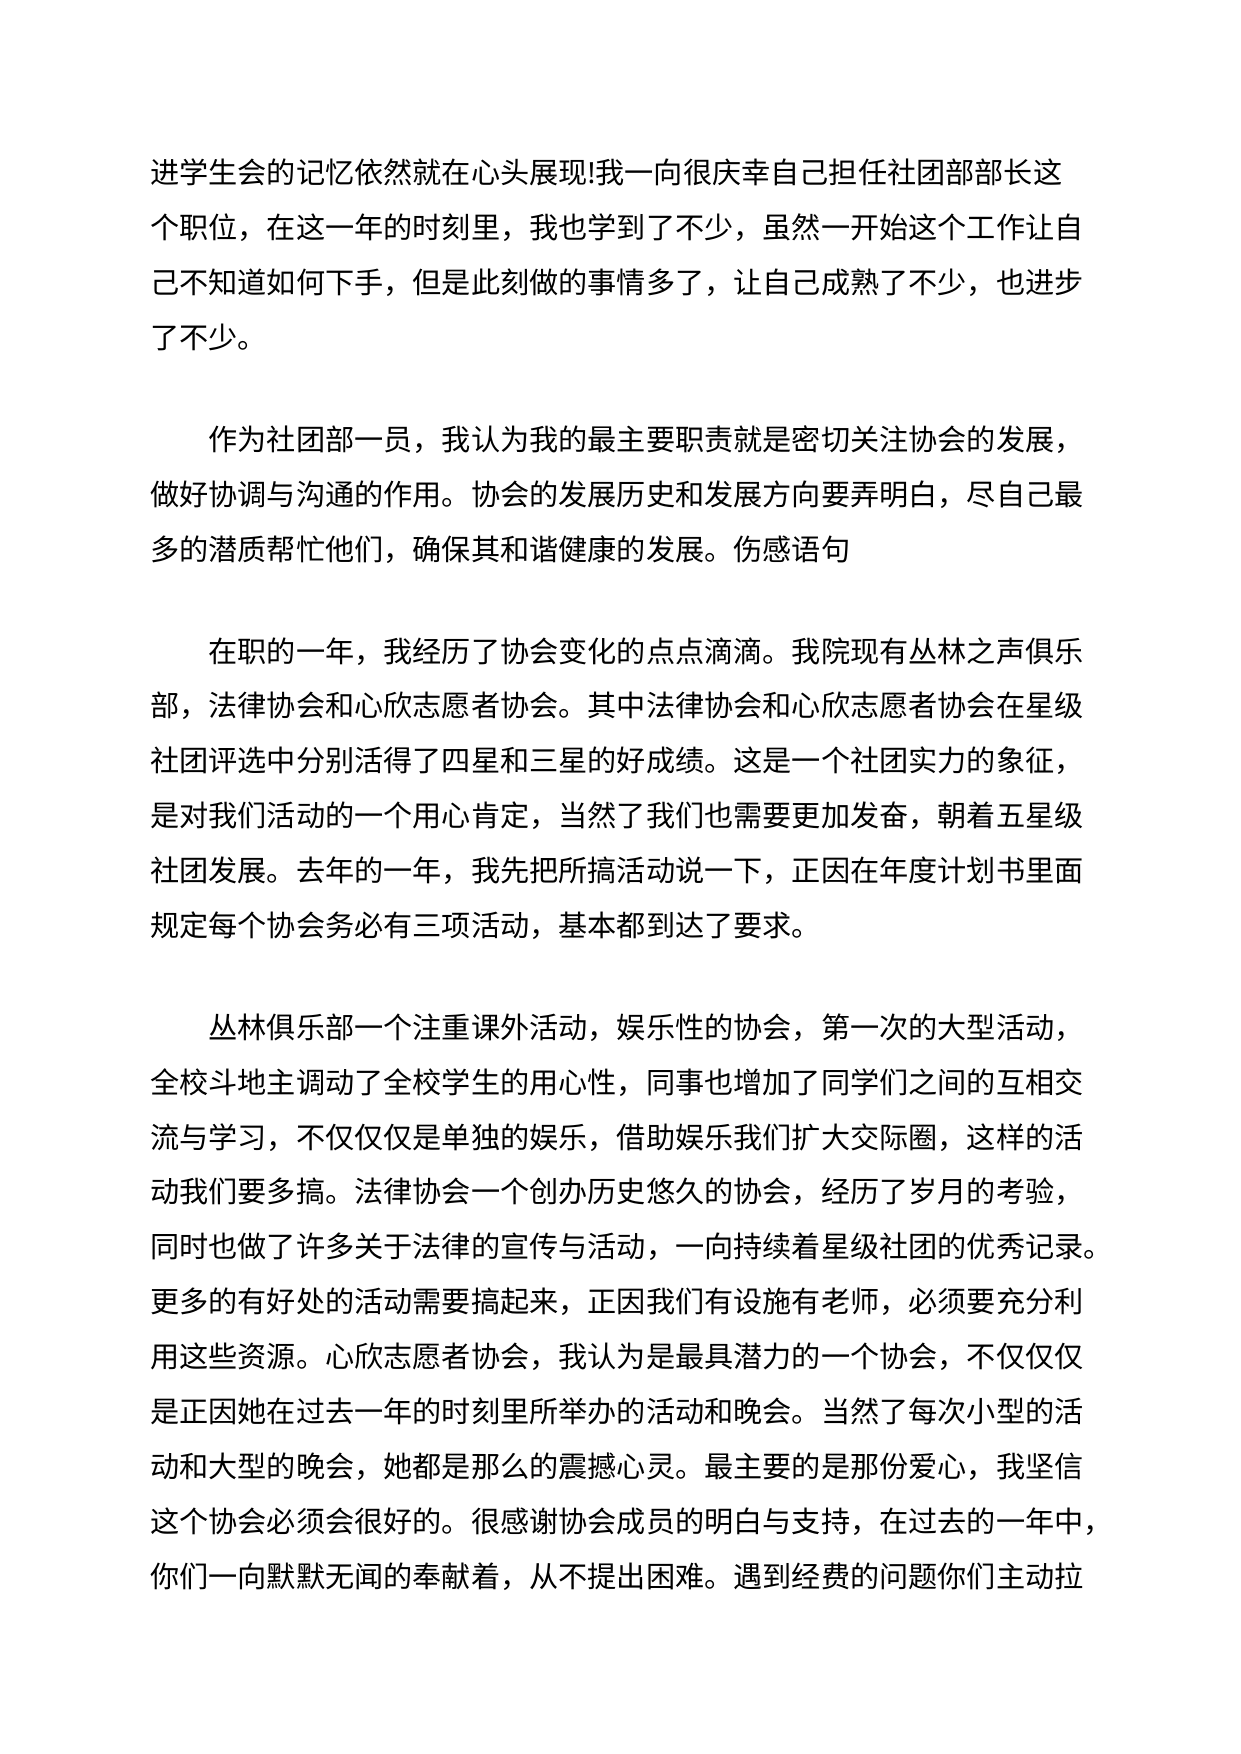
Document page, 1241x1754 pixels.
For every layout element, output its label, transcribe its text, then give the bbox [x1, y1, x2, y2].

text 在职的一年，我经历了协会变化的点点滴滴。我院现有丛林之声俱乐部，法律协会和心欣志愿者协会。其中法律协会和心欣志愿者协会在星级社团评选中分别活得了四星和三星的好成绩。这是一个社团实力的象征，是对我们活动的一个用心肯定，当然了我们也需要更加发奋，朝着五星级社团发展。去年的一年，我先把所搞活动说一下，正因在年度计划书里面规定每个协会务必有三项活动，基本都到达了要求。 [150, 628, 1090, 945]
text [150, 1004, 1090, 1596]
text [150, 150, 1090, 357]
text 作为社团部一员，我认为我的最主要职责就是密切关注协会的发展，做好协调与沟通的作用。协会的发展历史和发展方向要弄明白，尽自己最多的潜质帮忙他们，确保其和谐健康的发展。伤感语句 [150, 417, 1090, 569]
